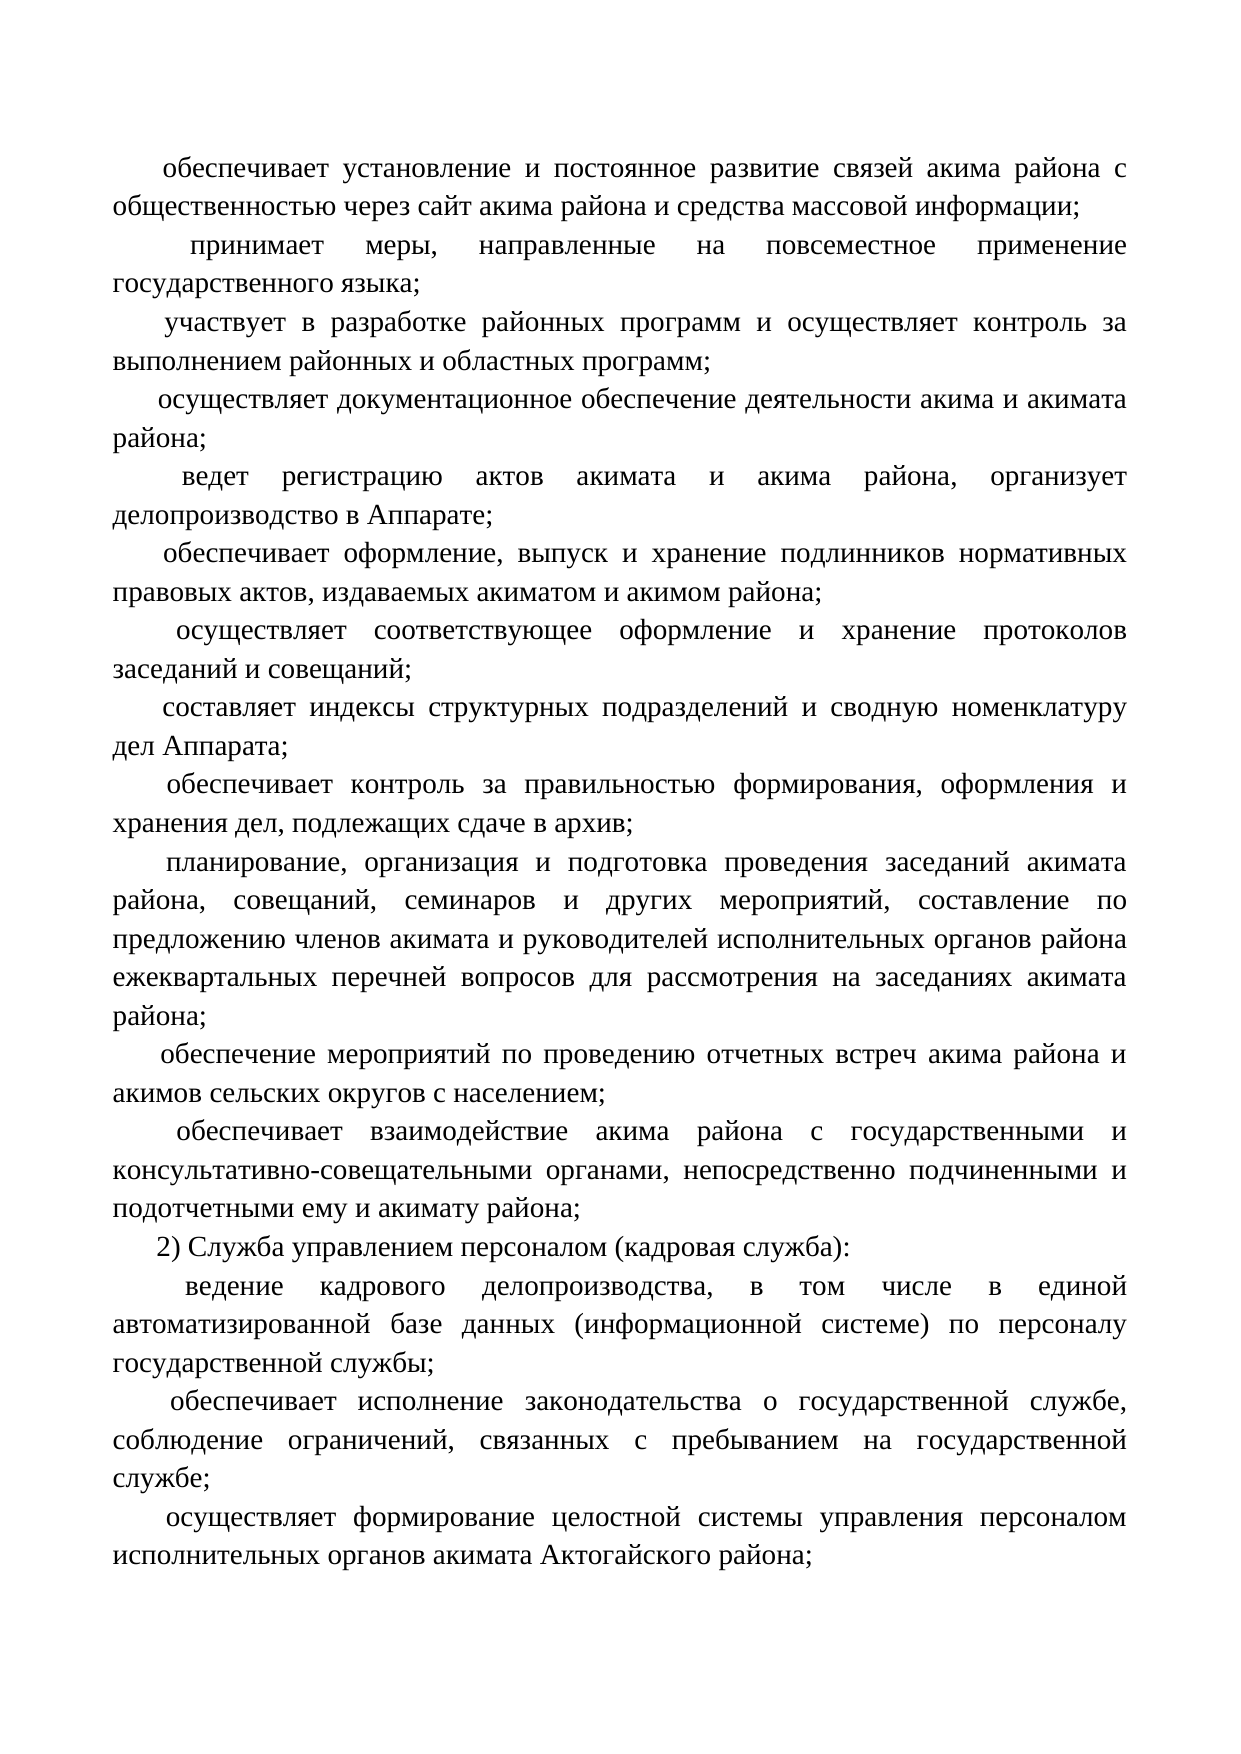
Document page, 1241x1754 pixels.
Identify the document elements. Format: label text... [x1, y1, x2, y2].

text ведет регистрацию актов акимата и акима района, организует делопроизводство в Аппарате; [112, 458, 1128, 530]
text обеспечивает контроль за правильностью формирования, оформления и хранения дел, подлежащих сдаче в архив; [112, 767, 1128, 839]
text 2) Служба управлением персоналом (кадровая служба): [112, 1229, 1128, 1263]
text осуществляет формирование целостной системы управления персоналом исполнительных органов акимата Актогайского района; [112, 1499, 1128, 1571]
text осуществляет соответствующее оформление и хранение протоколов заседаний и совещаний; [112, 612, 1128, 684]
text обеспечение мероприятий по проведению отчетных встреч акима района и акимов сельских округов с населением; [112, 1036, 1128, 1108]
text обеспечивает взаимодействие акима района с государственными и консультативно-совещательными органами, непосредственно подчиненными и подотчетными ему и акимату района; [112, 1113, 1128, 1224]
text осуществляет документационное обеспечение деятельности акима и акимата района; [112, 381, 1128, 453]
text планирование, организация и подготовка проведения заседаний акимата района, совещаний, семинаров и других мероприятий, составление по предложению членов акимата и руководителей исполнительных органов района ежеквартальных перечней вопросов для рассмотрения на заседаниях акимата района; [112, 844, 1128, 1031]
text принимает меры, направленные на повсеместное применение государственного языка; [112, 227, 1128, 299]
text обеспечивает оформление, выпуск и хранение подлинников нормативных правовых актов, издаваемых акиматом и акимом района; [112, 535, 1128, 607]
text обеспечивает исполнение законодательства о государственной службе, соблюдение ограничений, связанных с пребыванием на государственной службе; [112, 1383, 1128, 1494]
text составляет индексы структурных подразделений и сводную номенклатуру дел Аппарата; [112, 689, 1128, 762]
text обеспечивает установление и постоянное развитие связей акима района с общественностью через сайт акима района и средства массовой информации; [112, 150, 1128, 222]
text ведение кадрового делопроизводства, в том числе в единой автоматизированной базе данных (информационной системе) по персоналу государственной службы; [112, 1268, 1128, 1378]
text участвует в разработке районных программ и осуществляет контроль за выполнением районных и областных программ; [112, 304, 1128, 376]
